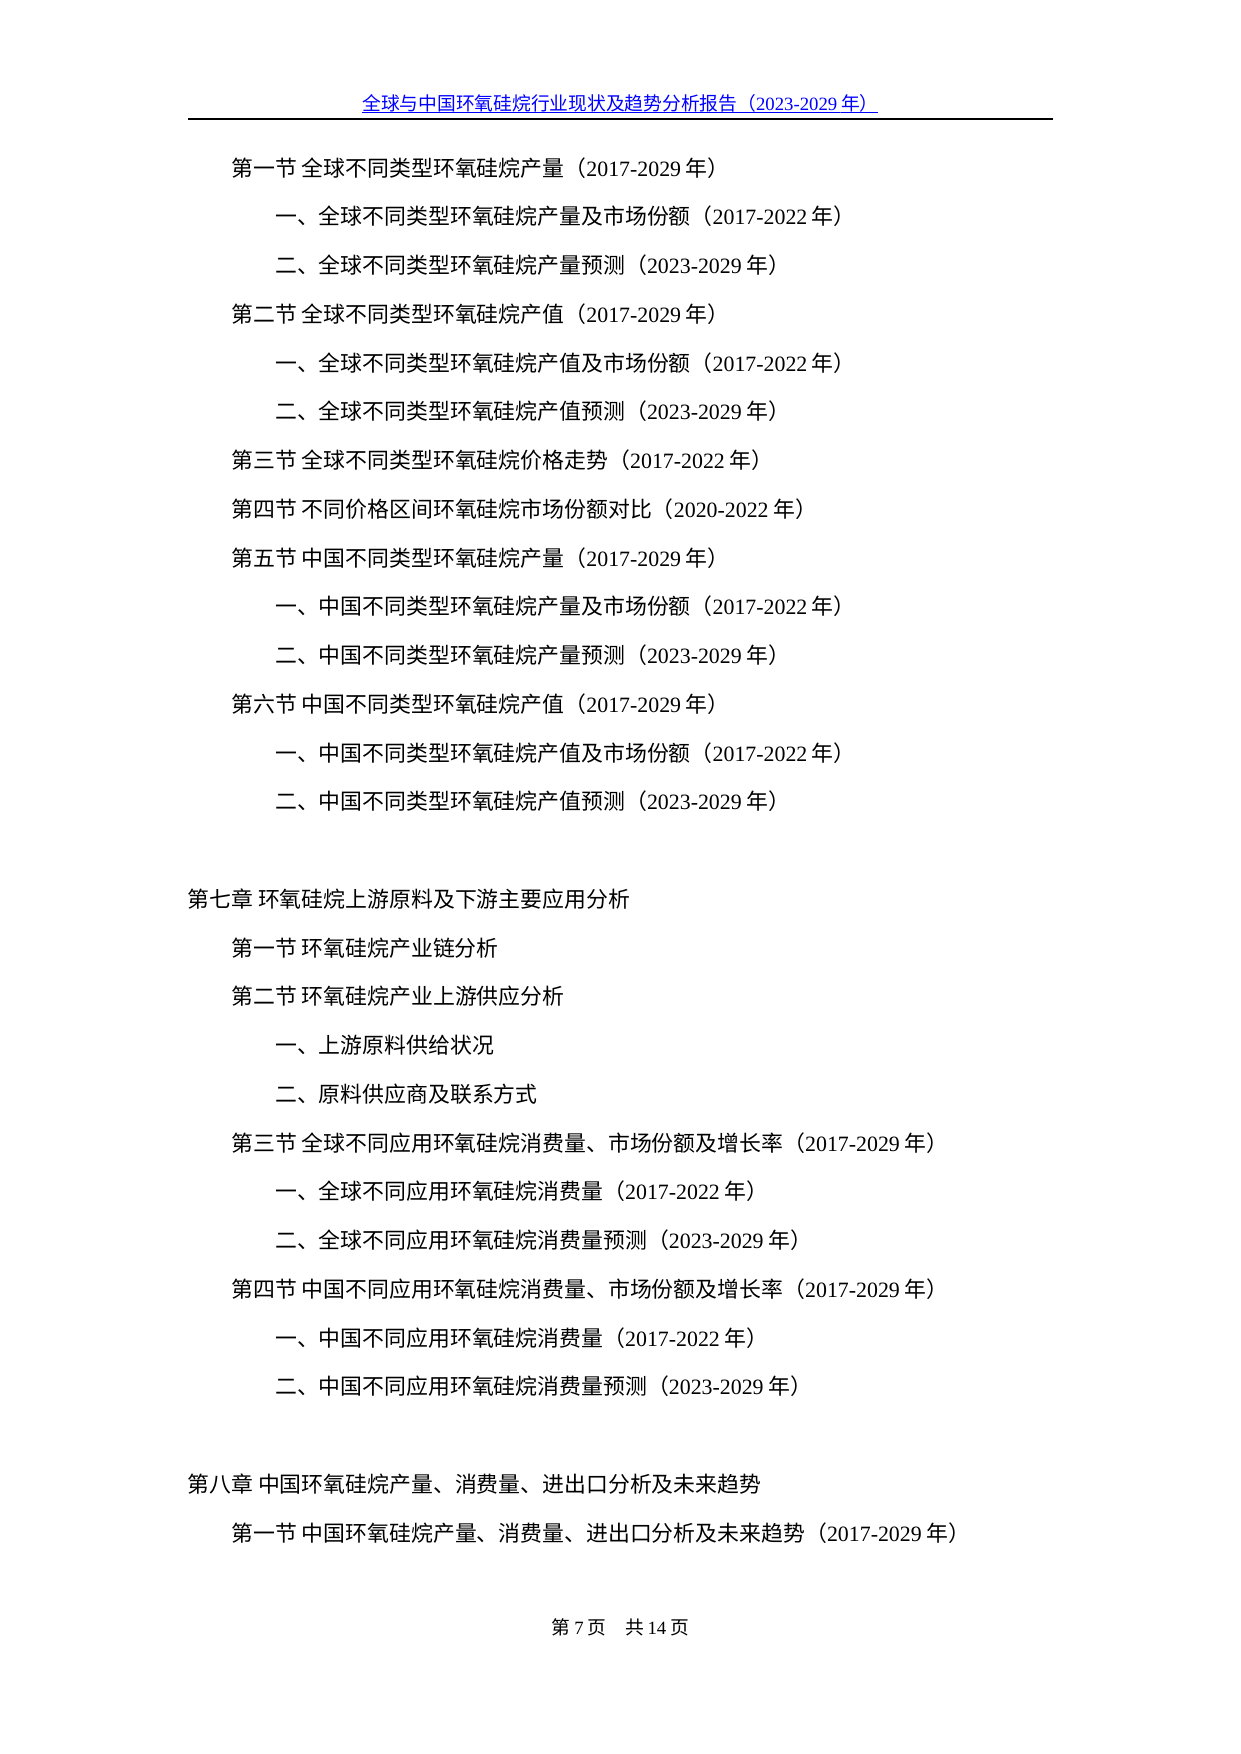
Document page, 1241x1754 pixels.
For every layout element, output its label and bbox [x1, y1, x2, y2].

text [187, 150, 1053, 1548]
